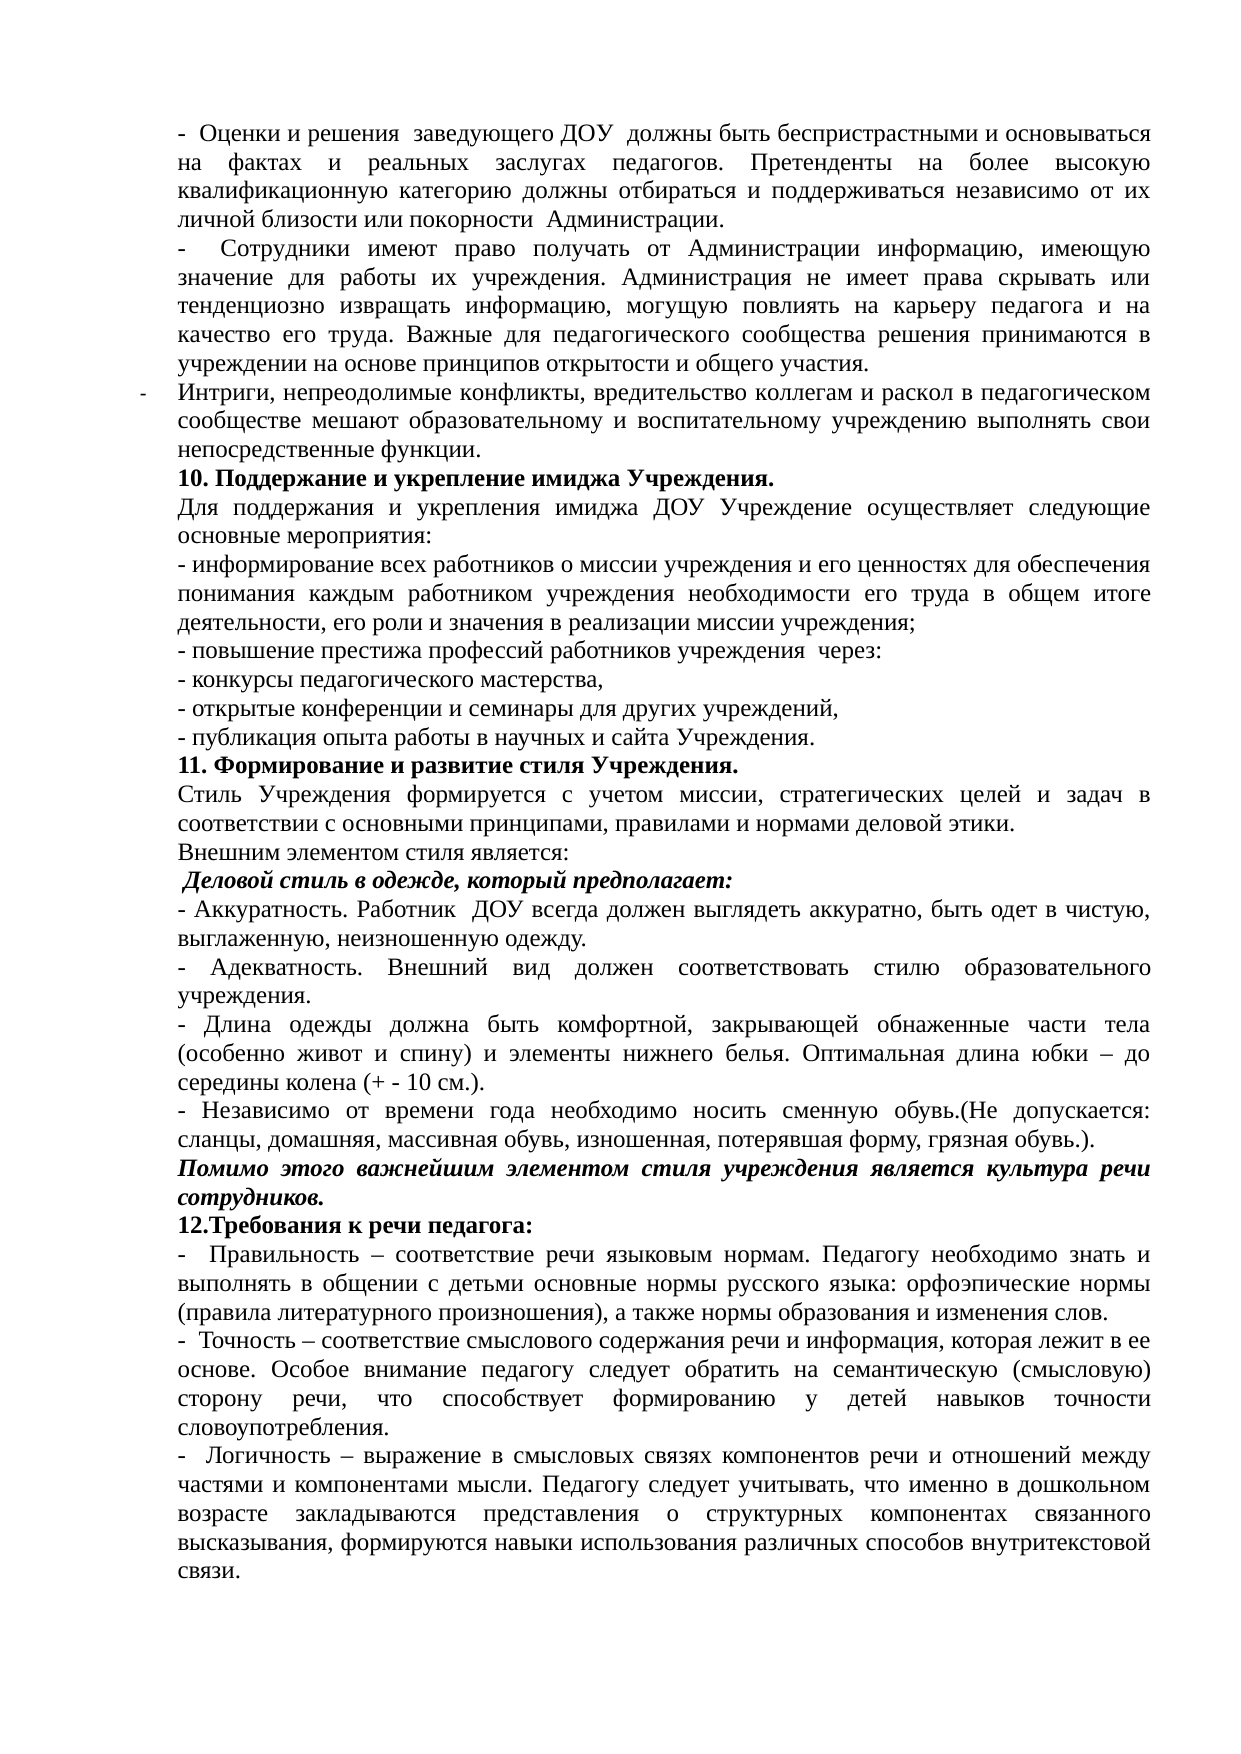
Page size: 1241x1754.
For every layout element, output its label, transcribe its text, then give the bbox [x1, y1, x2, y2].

text Помимо этого важнейшим элементом стиля учреждения является культура речи сотрудников. [177, 1153, 1152, 1211]
text - Точность – соответствие смыслового содержания речи и информация, которая лежит в ее основе. Особое внимание педагогу следует обратить на семантическую (смысловую) сторону речи, что способствует формированию у детей навыков точности словоупотребления. [177, 1326, 1152, 1441]
text - конкурсы педагогического мастерства, [177, 664, 1152, 693]
text - Аккуратность. Работник ДОУ всегда должен выглядеть аккуратно, быть одет в чистую, выглаженную, неизношенную одежду. [177, 894, 1152, 952]
text - публикация опыта работы в научных и сайта Учреждения. [177, 722, 1152, 751]
text - повышение престижа профессий работников учреждения через: [177, 636, 1152, 664]
text Стиль Учреждения формируется с учетом миссии, стратегических целей и задач в соответствии с основными принципами, правилами и нормами деловой этики. [177, 779, 1152, 837]
text - информирование всех работников о миссии учреждения и его ценностях для обеспечения понимания каждым работником учреждения необходимости его труда в общем итоге деятельности, его роли и значения в реализации миссии учреждения; [177, 549, 1152, 636]
text 11. Формирование и развитие стиля Учреждения. [177, 751, 1152, 779]
text - Логичность – выражение в смысловых связях компонентов речи и отношений между частями и компонентами мысли. Педагогу следует учитывать, что именно в дошкольном возрасте закладываются представления о структурных компонентах связанного высказывания, формируются навыки использования различных способов внутритекстовой связи. [177, 1441, 1152, 1584]
text Внешним элементом стиля является: [177, 837, 1152, 866]
text Деловой стиль в одежде, который предполагает: [177, 866, 1152, 894]
text 12.Требования к речи педагога: [177, 1211, 1152, 1239]
text - Сотрудники имеют право получать от Администрации информацию, имеющую значение для работы их учреждения. Администрация не имеет права скрывать или тенденциозно извращать информацию, могущую повлиять на карьеру педагога и на качество его труда. Важные для педагогического сообщества решения принимаются в учреждении на основе принципов открытости и общего участия. [177, 233, 1152, 377]
text - Независимо от времени года необходимо носить сменную обувь.(Не допускается: сланцы, домашняя, массивная обувь, изношенная, потерявшая форму, грязная обувь.). [177, 1096, 1152, 1153]
text Для поддержания и укрепления имиджа ДОУ Учреждение осуществляет следующие основные мероприятия: [177, 492, 1152, 549]
text - Адекватность. Внешний вид должен соответствовать стилю образовательного учреждения. [177, 952, 1152, 1009]
text - Длина одежды должна быть комфортной, закрывающей обнаженные части тела (особенно живот и спину) и элементы нижнего белья. Оптимальная длина юбки – до середины колена (+ - 10 см.). [177, 1009, 1152, 1096]
text - открытые конференции и семинары для других учреждений, [177, 693, 1152, 722]
list Интриги, непреодолимые конфликты, вредительство коллегам и раскол в педагогическом сообществе мешают образовательному и воспитательному учреждению выполнять свои непосредственные функции. [140, 377, 1152, 463]
text 10. Поддержание и укрепление имиджа Учреждения. [177, 463, 1152, 492]
text - Правильность – соответствие речи языковым нормам. Педагогу необходимо знать и выполнять в общении с детьми основные нормы русского языка: орфоэпические нормы (правила литературного произношения), а также нормы образования и изменения слов. [177, 1239, 1152, 1326]
text - Оценки и решения заведующего ДОУ должны быть беспристрастными и основываться на фактах и реальных заслугах педагогов. Претенденты на более высокую квалификационную категорию должны отбираться и поддерживаться независимо от их личной близости или покорности Администрации. [177, 118, 1152, 233]
